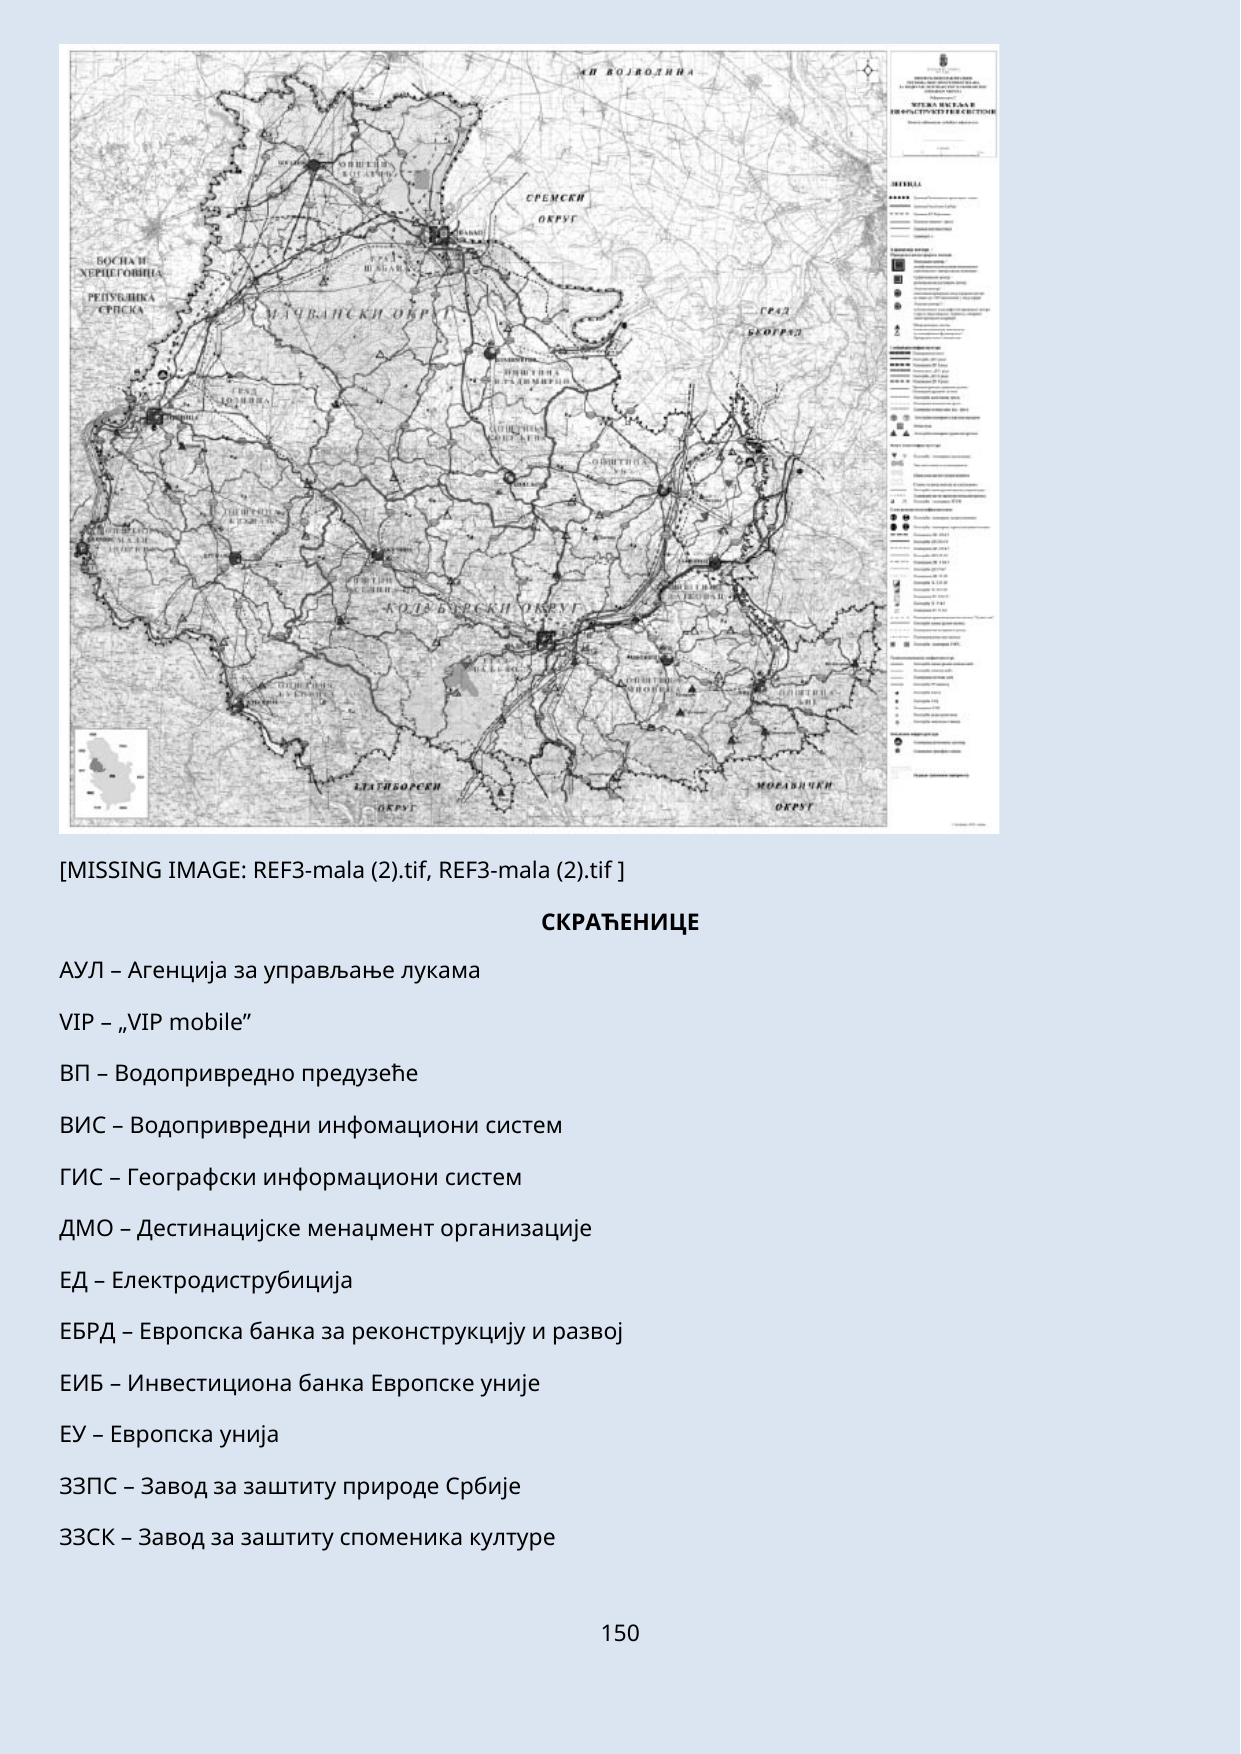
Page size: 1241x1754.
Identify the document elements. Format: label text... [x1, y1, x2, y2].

text ЕБРД – Европска банка за реконструкцију и развој [59, 1315, 1181, 1346]
text СКРАЋЕНИЦЕ [59, 906, 1181, 937]
text ЗЗСК – Завод за заштиту споменика културе [59, 1521, 1181, 1553]
text ДМО – Дестинацијске менаџмент организације [59, 1212, 1181, 1243]
text VIP – „VIP mobile” [59, 1006, 1181, 1037]
text ЗЗПС – Завод за заштиту природе Србије [59, 1470, 1181, 1501]
picture [59, 44, 1000, 834]
text AУЛ – Агенција за управљање лукама [59, 954, 1181, 985]
text [MISSING IMAGE: REF3-mala (2).tif, REF3-mala (2).tif ] [59, 854, 1181, 885]
text ГИС – Географски информациони систем [59, 1160, 1181, 1192]
text ВИС – Водопривредни инфомациони систем [59, 1109, 1181, 1140]
text ЕУ – Европска унија [59, 1418, 1181, 1449]
text ЕИБ – Инвестициона банка Европске уније [59, 1367, 1181, 1398]
text ВП – Водопривредно предузеће [59, 1057, 1181, 1088]
text ЕД – Електродиструбиција [59, 1263, 1181, 1295]
